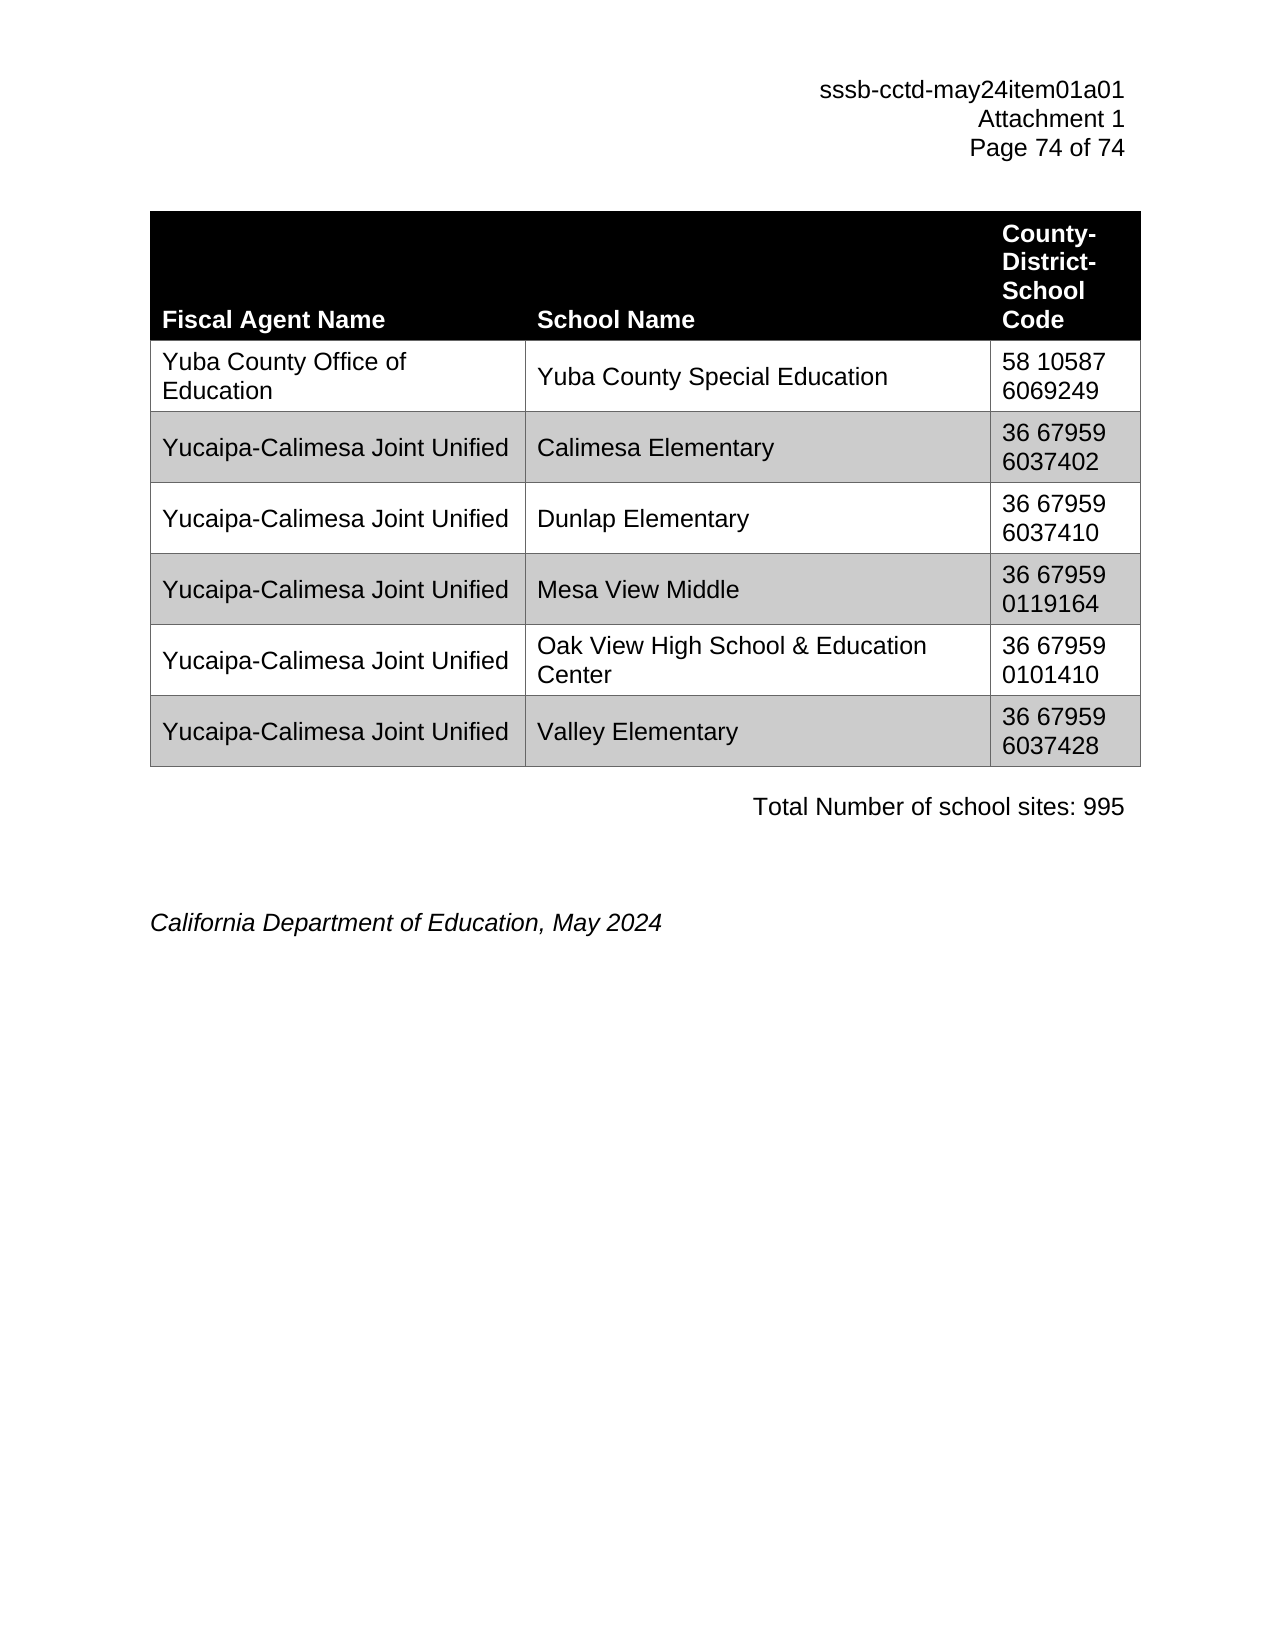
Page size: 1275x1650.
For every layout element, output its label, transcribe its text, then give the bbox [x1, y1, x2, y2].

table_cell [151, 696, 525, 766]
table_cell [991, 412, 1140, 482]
text California Department of Education, May 2024 [150, 908, 1125, 937]
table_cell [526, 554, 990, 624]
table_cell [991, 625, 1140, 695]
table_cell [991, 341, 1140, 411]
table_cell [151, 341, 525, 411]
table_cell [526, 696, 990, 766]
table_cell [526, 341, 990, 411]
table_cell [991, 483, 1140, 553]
table_header School Name [526, 212, 990, 340]
table_header County- District- School Code [991, 212, 1140, 340]
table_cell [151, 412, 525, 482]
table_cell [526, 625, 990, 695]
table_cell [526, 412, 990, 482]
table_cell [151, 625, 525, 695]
table_header Fiscal Agent Name [151, 212, 525, 340]
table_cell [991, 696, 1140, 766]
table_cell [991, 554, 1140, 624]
text Total Number of school sites: 995 [150, 792, 1125, 821]
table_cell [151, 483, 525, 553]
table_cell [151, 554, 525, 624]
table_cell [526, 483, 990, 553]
